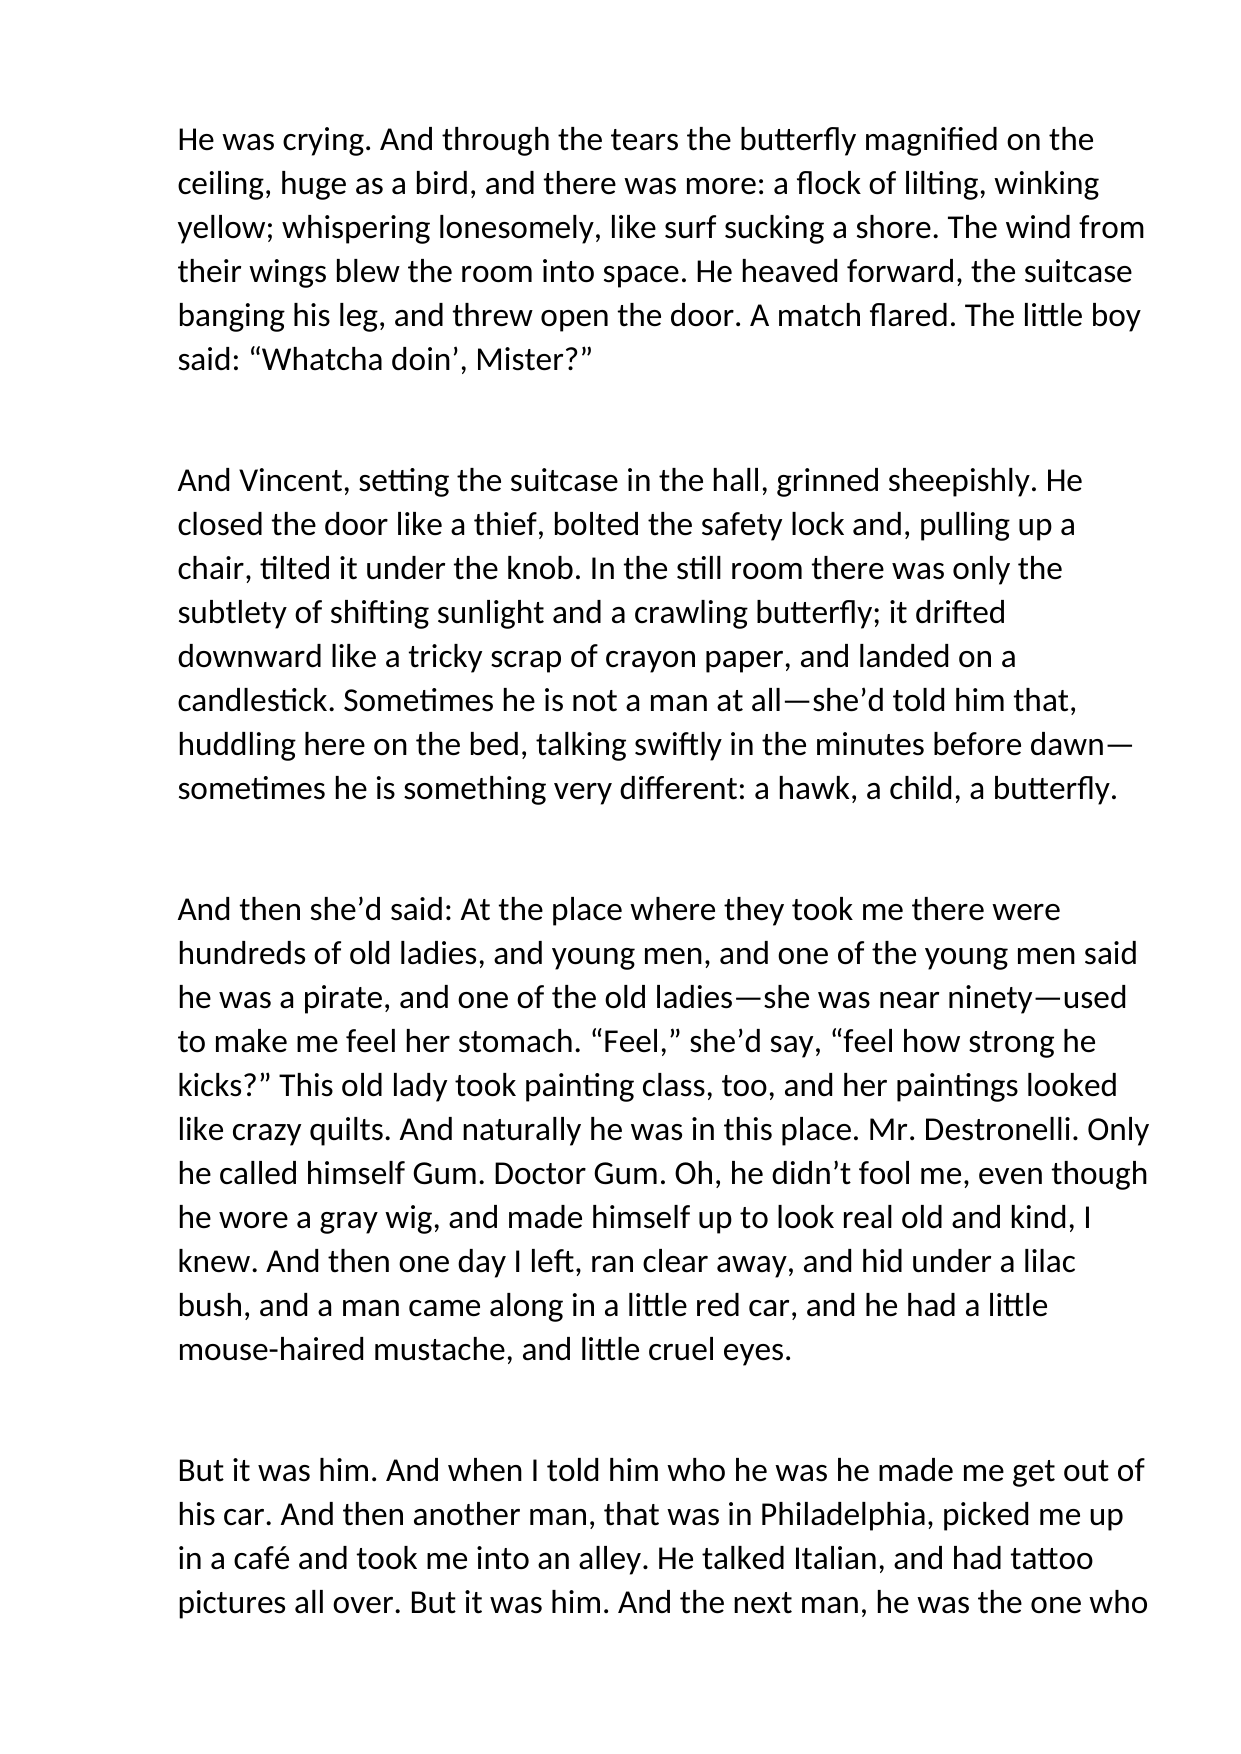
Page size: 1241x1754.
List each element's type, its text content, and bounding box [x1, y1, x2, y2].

text He was crying. And through the tears the butterfly magnified on the ceiling, huge as a bird, and there was more: a flock of lilting, winking yellow; whispering lonesomely, like surf sucking a shore. The wind from their wings blew the room into space. He heaved forward, the suitcase banging his leg, and threw open the door. A match flared. The little boy said: “Whatcha doin’, Mister?” [177, 118, 1152, 379]
text And Vincent, setting the suitcase in the hall, grinned sheepishly. He closed the door like a thief, bolted the safety lock and, pulling up a chair, tilted it under the knob. In the still room there was only the subtlety of shifting sunlight and a crawling butterfly; it drifted downward like a tricky scrap of crayon paper, and landed on a candlestick. Sometimes he is not a man at all—she’d told him that, huddling here on the bed, talking swiftly in the minutes before dawn—sometimes he is something very different: a hawk, a child, a butterfly. [177, 459, 1152, 808]
text And then she’d said: At the place where they took me there were hundreds of old ladies, and young men, and one of the young men said he was a pirate, and one of the old ladies—she was near ninety—used to make me feel her stomach. “Feel,” she’d say, “feel how strong he kicks?” This old lady took painting class, too, and her paintings looked like crazy quilts. And naturally he was in this place. Mr. Destronelli. Only he called himself Gum. Doctor Gum. Oh, he didn’t fool me, even though he wore a gray wig, and made himself up to look real old and kind, I knew. And then one day I left, ran clear away, and hid under a lilac bush, and a man came along in a little red car, and he had a little mouse-haired mustache, and little cruel eyes. [177, 888, 1152, 1368]
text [177, 1449, 1152, 1622]
